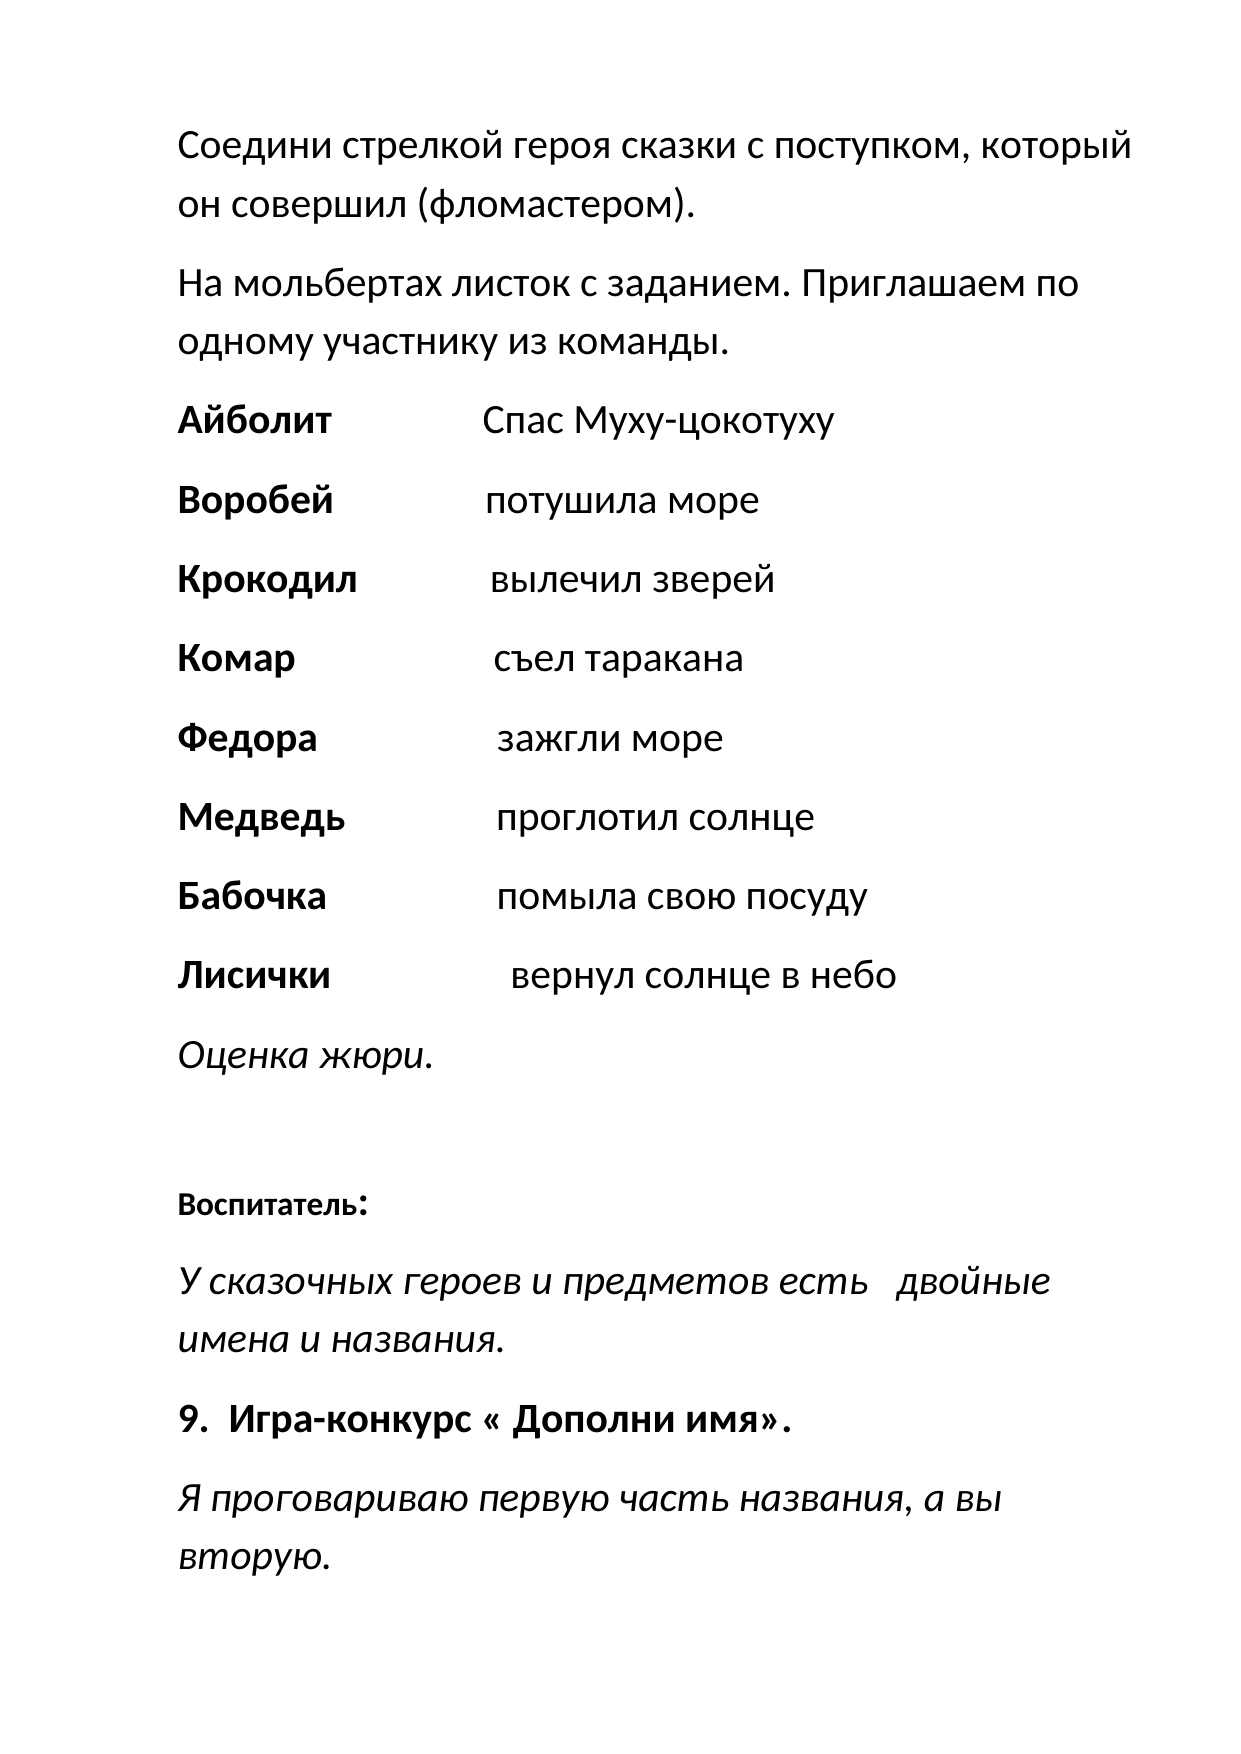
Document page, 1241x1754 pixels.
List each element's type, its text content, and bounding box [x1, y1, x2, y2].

text Федора зажгли море [177, 711, 1152, 761]
text 9. Игра-конкурс « Дополни имя». [177, 1392, 1152, 1442]
text На мольбертах листок с заданием. Приглашаем по одному участнику из команды. [177, 256, 1152, 365]
text Оценка жюри. [177, 1028, 1152, 1078]
text Бабочка помыла свою посуду [177, 869, 1152, 920]
text Медведь проглотил солнце [177, 790, 1152, 841]
text Воробей потушила море [177, 473, 1152, 524]
text Воспитатель: [177, 1174, 1152, 1225]
text У сказочных героев и предметов есть двойные имена и названия. [177, 1254, 1152, 1363]
text Лисички вернул солнце в небо [177, 948, 1152, 999]
text Я проговариваю первую часть названия, а вы вторую. [177, 1471, 1152, 1580]
text Соедини стрелкой героя сказки с поступком, который он совершил (фломастером). [177, 118, 1152, 227]
text Крокодил вылечил зверей [177, 552, 1152, 603]
text Комар съел таракана [177, 631, 1152, 682]
text Айболит Спас Муху-цокотуху [177, 393, 1152, 444]
